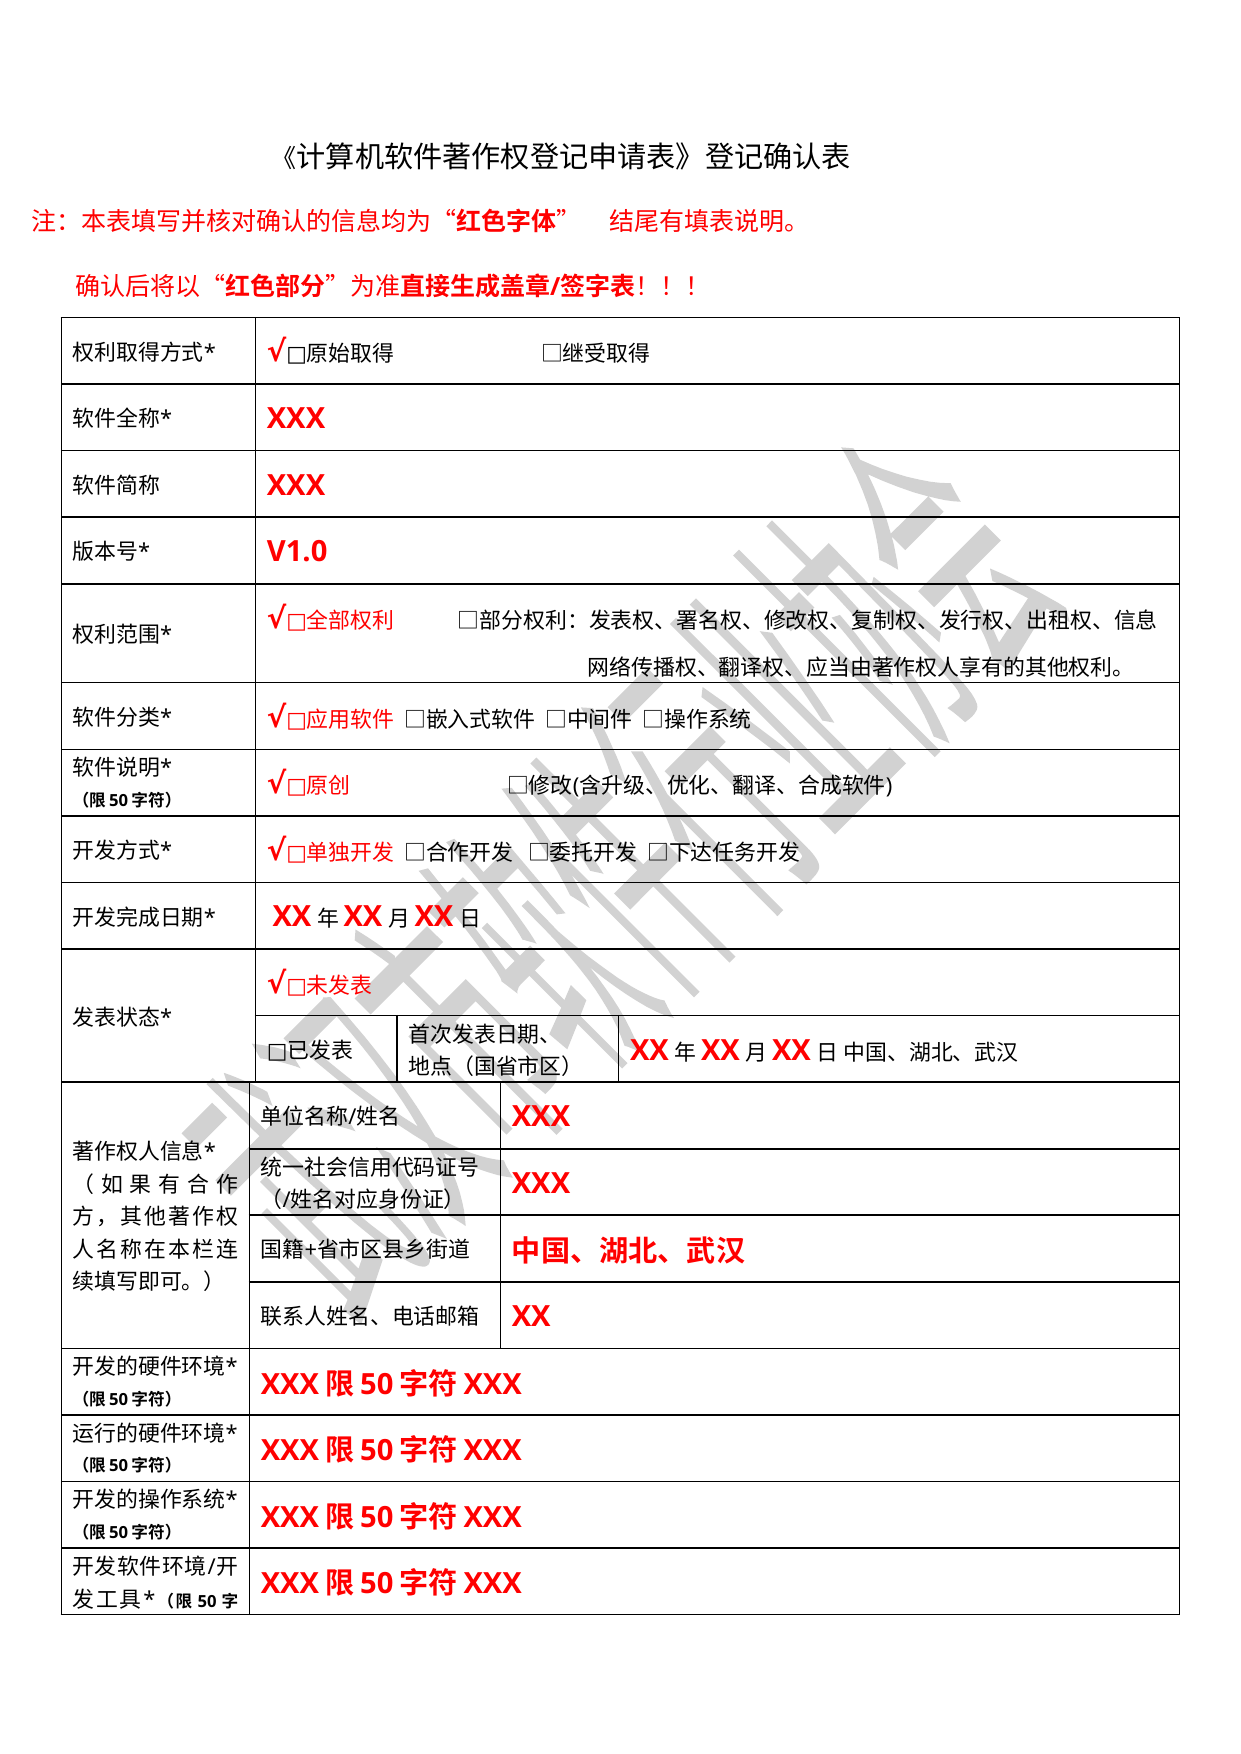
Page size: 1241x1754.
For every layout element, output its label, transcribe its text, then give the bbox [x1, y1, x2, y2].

table_cell XXX [256, 385, 1179, 450]
table_cell 开发的硬件环境* （限50字符） [62, 1349, 249, 1414]
table_cell 联系人姓名、电话邮箱 [250, 1283, 500, 1347]
table_cell 著作权人信息* （如果有合作方，其他著作权人名称在本栏连续填写即可。） [62, 1083, 249, 1347]
table_cell XX [501, 1283, 1179, 1347]
table_cell 单位名称/姓名 [250, 1083, 500, 1148]
table_cell 开发完成日期* [62, 883, 255, 948]
table_cell XXX [256, 451, 1179, 516]
table_cell 软件分类* [62, 683, 255, 748]
table_cell 版本号* [62, 518, 255, 583]
table_cell 权利范围* [62, 585, 255, 682]
table_cell 软件简称 [62, 451, 255, 516]
table_cell □已发表 [256, 1016, 396, 1081]
table_cell XX年XX月XX日 [256, 883, 1179, 948]
table_cell XXX限50字符XXX [250, 1416, 1179, 1481]
table_cell XXX限50字符XXX [250, 1349, 1179, 1414]
table_cell 开发的操作系统* （限50字符） [62, 1482, 249, 1547]
table_header 权利取得方式* [62, 318, 255, 383]
table_cell 开发软件环境/开发工具*（限50字符） [62, 1549, 249, 1614]
table_cell 软件说明* （限50字符） [62, 750, 255, 815]
table_cell √□未发表 [256, 950, 1179, 1015]
table_cell √□原创 □修改(含升级、优化、翻译、合成软件) [256, 750, 1179, 815]
table_cell 国籍+省市区县乡街道 [250, 1216, 500, 1281]
table_cell 统一社会信用代码证号 （/姓名对应身份证） [250, 1150, 500, 1214]
table_cell 软件全称* [62, 385, 255, 450]
table_cell √□全部权利 □部分权利：发表权、署名权、修改权、复制权、发行权、出租权、信息网络传播权、翻译权、应当由著作权人享有的其他权利。 [256, 585, 1179, 682]
text 注：本表填写并核对确认的信息均为“红色字体” 结尾有填表说明。 [31, 187, 1122, 252]
table_cell XX年XX月XX日 中国、湖北、武汉 [619, 1016, 1179, 1081]
text 确认后将以“红色部分”为准直接生成盖章/签字表！！！ [75, 252, 1122, 317]
table_cell XXX [501, 1083, 1179, 1148]
table_cell 运行的硬件环境* （限50字符） [62, 1416, 249, 1481]
table_cell √□单独开发 □合作开发 □委托开发 □下达任务开发 [256, 817, 1179, 882]
table_cell 首次发表日期、 地点（国省市区） [398, 1016, 618, 1081]
text 《计算机软件著作权登记申请表》登记确认表 [118, 122, 1122, 187]
table_cell √□应用软件 □嵌入式软件 □中间件 □操作系统 [256, 683, 1179, 748]
table_cell 开发方式* [62, 817, 255, 882]
table_cell V1.0 [256, 518, 1179, 583]
table_cell XXX限50字符XXX [250, 1549, 1179, 1614]
table_cell 中国、湖北、武汉 [501, 1216, 1179, 1281]
table_cell XXX限50字符XXX [250, 1482, 1179, 1547]
table_header √□原始取得 □继受取得 [256, 318, 1179, 383]
table_cell XXX [501, 1150, 1179, 1214]
table_cell 发表状态* [62, 950, 255, 1081]
